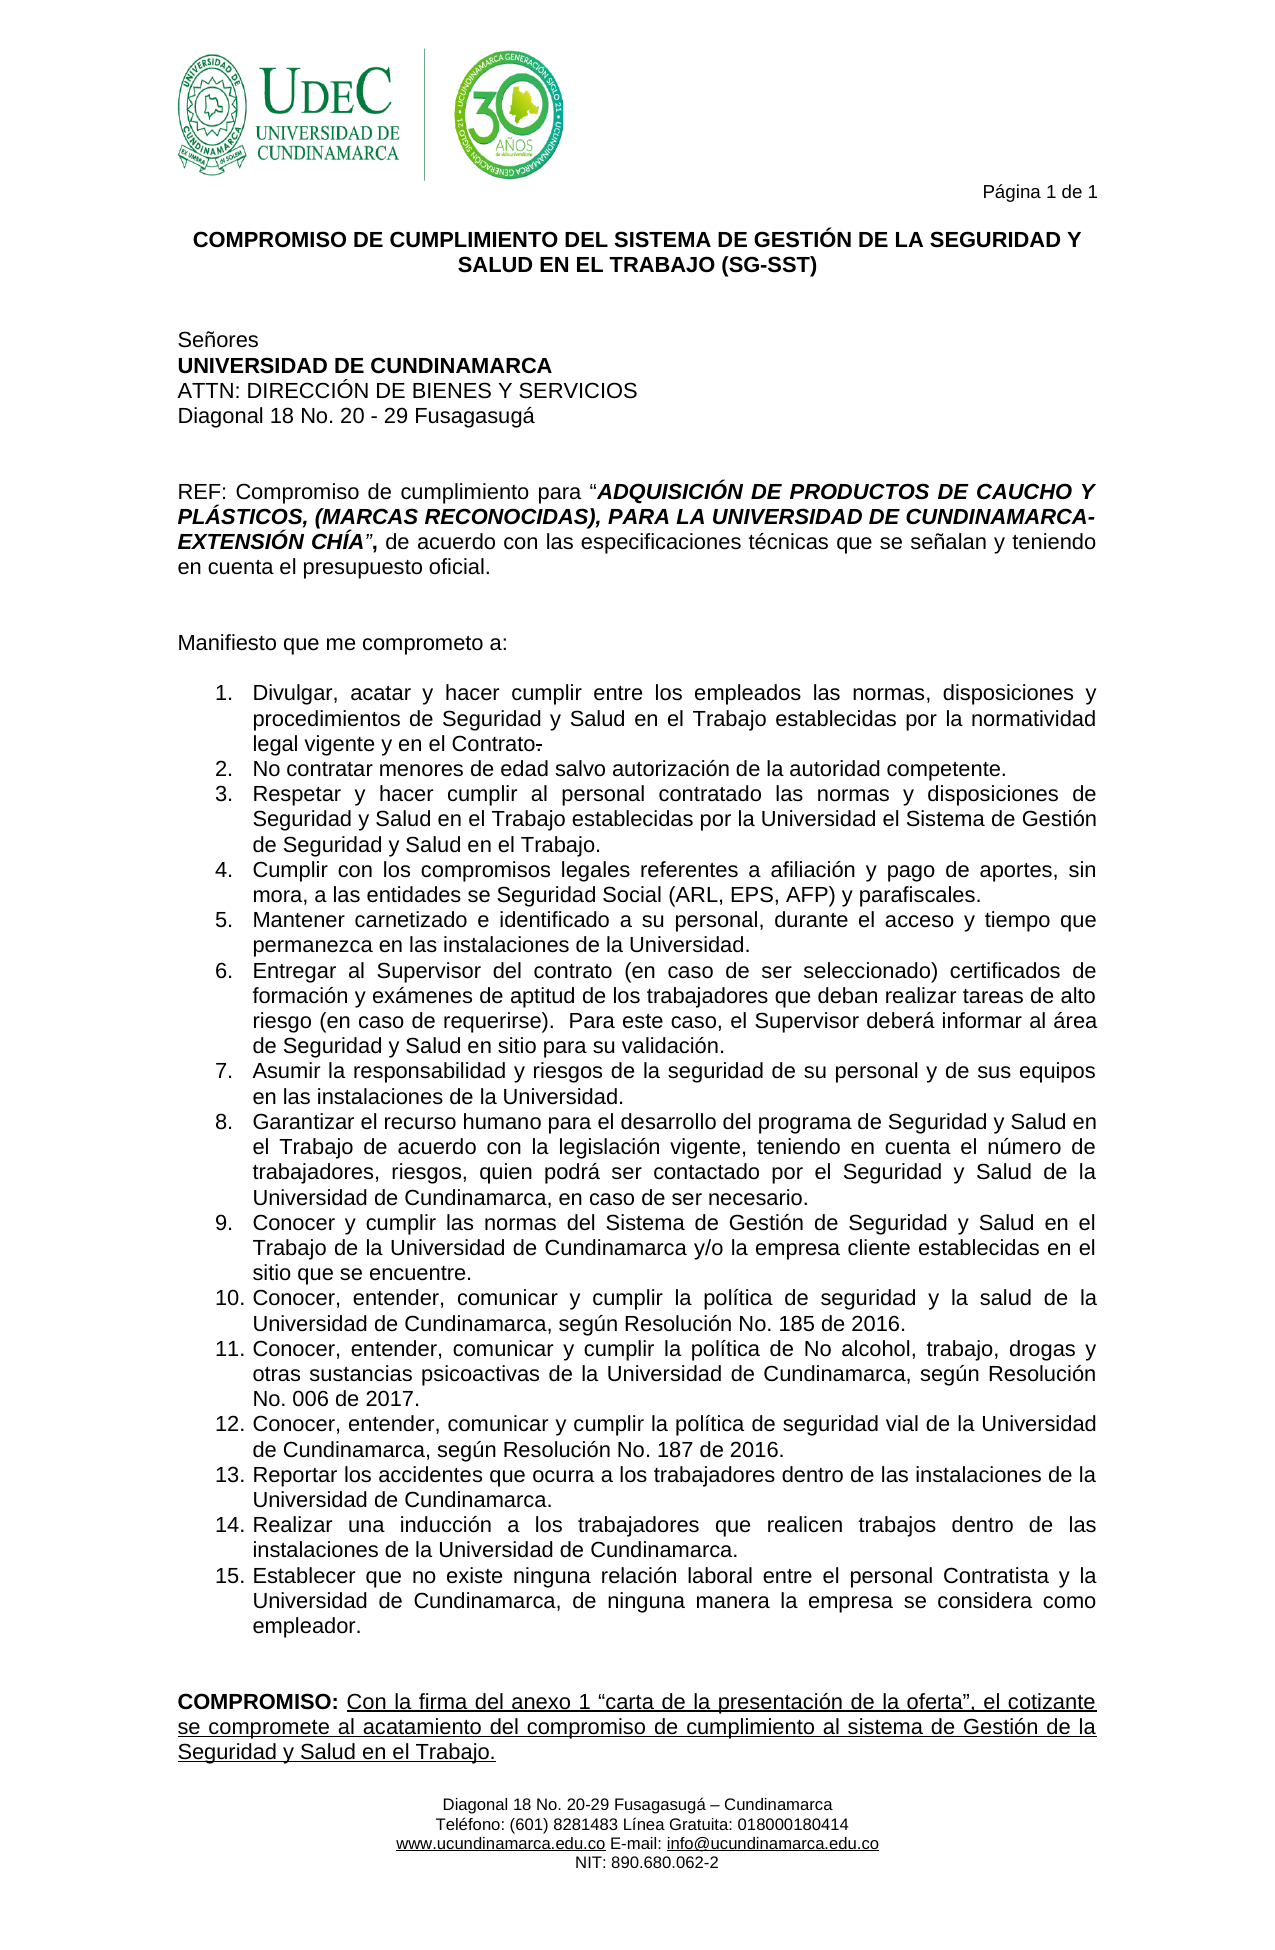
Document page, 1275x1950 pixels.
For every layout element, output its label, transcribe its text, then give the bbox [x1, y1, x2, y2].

list Respetar y hacer cumplir al personal contratado las normas y disposiciones de Seguridad y Salud en el Trabajo establecidas por la Universidad el Sistema de Gestión de Seguridad y Salud en el Trabajo. [215, 781, 1098, 857]
list Conocer y cumplir las normas del Sistema de Gestión de Seguridad y Salud en el Trabajo de la Universidad de Cundinamarca y/o la empresa cliente establecidas en el sitio que se encuentre. [215, 1210, 1098, 1285]
list Cumplir con los compromisos legales referentes a afiliación y pago de aportes, sin mora, a las entidades se Seguridad Social (ARL, EPS, AFP) y parafiscales. [215, 857, 1098, 907]
text Manifiesto que me comprometo a: [177, 630, 1098, 655]
text COMPROMISO DE CUMPLIMIENTO DEL SISTEMA DE GESTIÓN DE LA SEGURIDAD Y SALUD EN EL TRABAJO (SG-SST) [177, 227, 1098, 277]
list Entregar al Supervisor del contrato (en caso de ser seleccionado) certificados de formación y exámenes de aptitud de los trabajadores que deban realizar tareas de alto riesgo (en caso de requerirse). Para este caso, el Supervisor deberá informar al área de Seguridad y Salud en sitio para su validación. [215, 958, 1098, 1058]
list Mantener carnetizado e identificado a su personal, durante el acceso y tiempo que permanezca en las instalaciones de la Universidad. [215, 907, 1098, 958]
text REF: Compromiso de cumplimiento para “ADQUISICIÓN DE PRODUCTOS DE CAUCHO Y PLÁSTICOS, (MARCAS RECONOCIDAS), PARA LA UNIVERSIDAD DE CUNDINAMARCA-EXTENSIÓN CHÍA”, de acuerdo con las especificaciones técnicas que se señalan y teniendo en cuenta el presupuesto oficial. [177, 479, 1098, 579]
list Conocer, entender, comunicar y cumplir la política de seguridad vial de la Universidad de Cundinamarca, según Resolución No. 187 de 2016. [215, 1411, 1098, 1462]
picture [177, 48, 564, 181]
text COMPROMISO: Con la firma del anexo 1 “carta de la presentación de la oferta”, el cotizante se compromete al acatamiento del compromiso de cumplimiento al sistema de Gestión de la Seguridad y Salud en el Trabajo. [177, 1689, 1098, 1764]
list Establecer que no existe ninguna relación laboral entre el personal Contratista y la Universidad de Cundinamarca, de ninguna manera la empresa se considera como empleador. [215, 1563, 1098, 1638]
list Conocer, entender, comunicar y cumplir la política de No alcohol, trabajo, drogas y otras sustancias psicoactivas de la Universidad de Cundinamarca, según Resolución No. 006 de 2017. [215, 1336, 1098, 1411]
text ATTN: DIRECCIÓN DE BIENES Y SERVICIOS [177, 378, 1098, 403]
text Señores [177, 327, 1098, 353]
list No contratar menores de edad salvo autorización de la autoridad competente. [215, 756, 1098, 781]
list Reportar los accidentes que ocurra a los trabajadores dentro de las instalaciones de la Universidad de Cundinamarca. [215, 1462, 1098, 1512]
list Realizar una inducción a los trabajadores que realicen trabajos dentro de las instalaciones de la Universidad de Cundinamarca. [215, 1512, 1098, 1563]
list Garantizar el recurso humano para el desarrollo del programa de Seguridad y Salud en el Trabajo de acuerdo con la legislación vigente, teniendo en cuenta el número de trabajadores, riesgos, quien podrá ser contactado por el Seguridad y Salud de la Universidad de Cundinamarca, en caso de ser necesario. [215, 1109, 1098, 1210]
text Diagonal 18 No. 20 - 29 Fusagasugá [177, 403, 1098, 428]
list Divulgar, acatar y hacer cumplir entre los empleados las normas, disposiciones y procedimientos de Seguridad y Salud en el Trabajo establecidas por la normatividad legal vigente y en el Contrato. [215, 680, 1098, 756]
list Conocer, entender, comunicar y cumplir la política de seguridad y la salud de la Universidad de Cundinamarca, según Resolución No. 185 de 2016. [215, 1285, 1098, 1336]
list Asumir la responsabilidad y riesgos de la seguridad de su personal y de sus equipos en las instalaciones de la Universidad. [215, 1058, 1098, 1109]
text UNIVERSIDAD DE CUNDINAMARCA [177, 353, 1098, 378]
